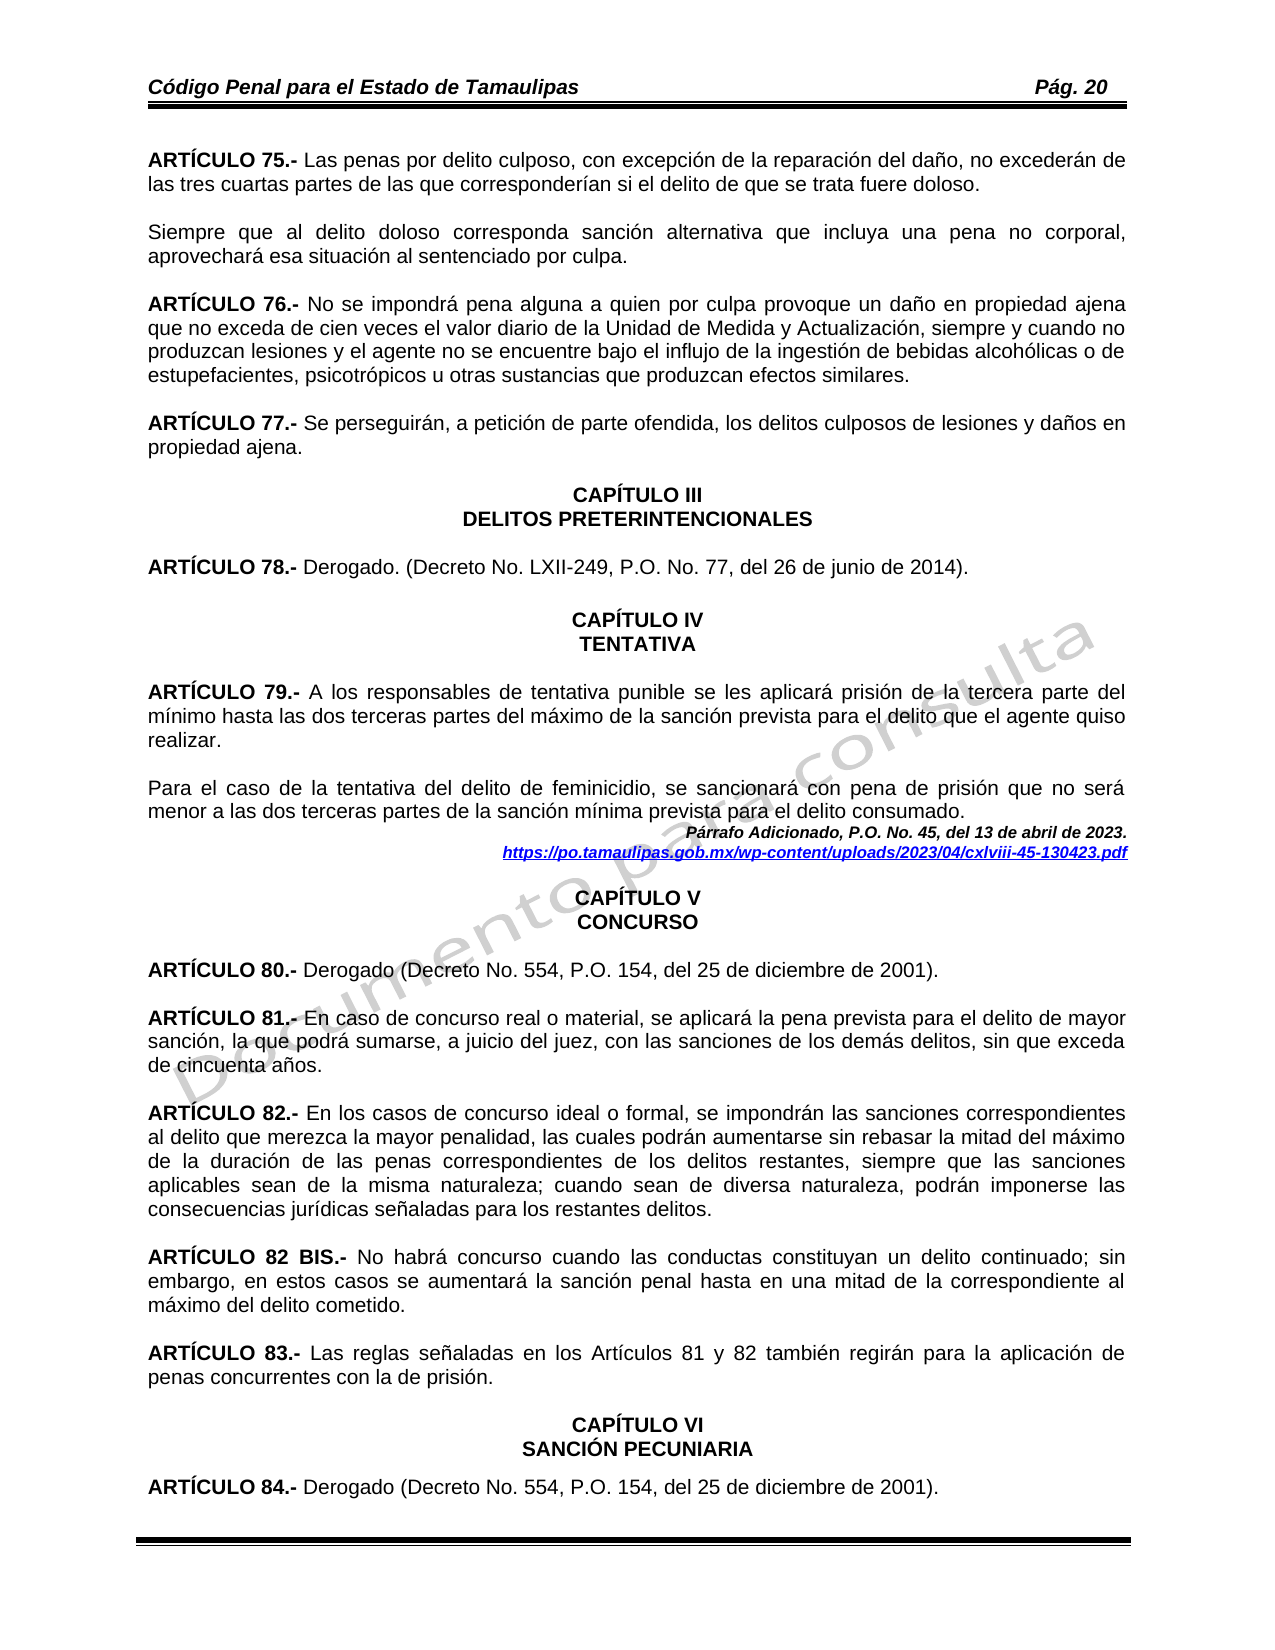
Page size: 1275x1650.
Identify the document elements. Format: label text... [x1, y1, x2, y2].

text CONCURSO [148, 909, 1127, 933]
list Párrafo Adicionado, P.O. No. 45, del 13 de abril de 2023. [282, 823, 1127, 842]
text ARTÍCULO 77.- Se perseguirán, a petición de parte ofendida, los delitos culposos de lesiones y daños en propiedad ajena. [148, 411, 1127, 459]
subtitle SANCIÓN PECUNIARIA [148, 1437, 1127, 1461]
text CAPÍTULO VI [148, 1413, 1127, 1437]
text ARTÍCULO 75.- Las penas por delito culposo, con excepción de la reparación del daño, no excederán de las tres cuartas partes de las que corresponderían si el delito de que se trata fuere doloso. [148, 148, 1127, 196]
text ARTÍCULO 82.- En los casos de concurso ideal o formal, se impondrán las sanciones correspondientes al delito que merezca la mayor penalidad, las cuales podrán aumentarse sin rebasar la mitad del máximo de la duración de las penas correspondientes de los delitos restantes, siempre que las sanciones aplicables sean de la misma naturaleza; cuando sean de diversa naturaleza, podrán imponerse las consecuencias jurídicas señaladas para los restantes delitos. [148, 1101, 1127, 1221]
text DELITOS PRETERINTENCIONALES [148, 507, 1127, 531]
text ARTÍCULO 78.- Derogado. (Decreto No. LXII-249, P.O. No. 77, del 26 de junio de 2014). [148, 555, 1127, 579]
text CAPÍTULO V [148, 886, 1127, 909]
text ARTÍCULO 79.- A los responsables de tentativa punible se les aplicará prisión de la tercera parte del mínimo hasta las dos terceras partes del máximo de la sanción prevista para el delito que el agente quiso realizar. [148, 679, 1127, 751]
text CAPÍTULO IV [148, 608, 1127, 632]
text ARTÍCULO 82 BIS.- No habrá concurso cuando las conductas constituyan un delito continuado; sin embargo, en estos casos se aumentará la sanción penal hasta en una mitad de la correspondiente al máximo del delito cometido. [148, 1245, 1127, 1317]
text ARTÍCULO 83.- Las reglas señaladas en los Artículos 81 y 82 también regirán para la aplicación de penas concurrentes con la de prisión. [148, 1341, 1127, 1389]
text Para el caso de la tentativa del delito de feminicidio, se sancionará con pena de prisión que no será menor a las dos terceras partes de la sanción mínima prevista para el delito consumado. [148, 775, 1127, 823]
list https://po.tamaulipas.gob.mx/wp-content/uploads/2023/04/cxlviii-45-130423.pdf [252, 842, 1127, 862]
subtitle ARTÍCULO 84.- Derogado (Decreto No. 554, P.O. 154, del 25 de diciembre de 2001). [148, 1475, 1127, 1499]
text ARTÍCULO 81.- En caso de concurso real o material, se aplicará la pena prevista para el delito de mayor sanción, la que podrá sumarse, a juicio del juez, con las sanciones de los demás delitos, sin que exceda de cincuenta años. [148, 1005, 1127, 1077]
text ARTÍCULO 80.- Derogado (Decreto No. 554, P.O. 154, del 25 de diciembre de 2001). [148, 957, 1127, 981]
text ARTÍCULO 76.- No se impondrá pena alguna a quien por culpa provoque un daño en propiedad ajena que no exceda de cien veces el valor diario de la Unidad de Medida y Actualización, siempre y cuando no produzcan lesiones y el agente no se encuentre bajo el influjo de la ingestión de bebidas alcohólicas o de estupefacientes, psicotrópicos u otras sustancias que produzcan efectos similares. [148, 291, 1127, 387]
text Siempre que al delito doloso corresponda sanción alternativa que incluya una pena no corporal, aprovechará esa situación al sentenciado por culpa. [148, 219, 1127, 267]
text TENTATIVA [148, 632, 1127, 656]
text CAPÍTULO III [148, 483, 1127, 507]
